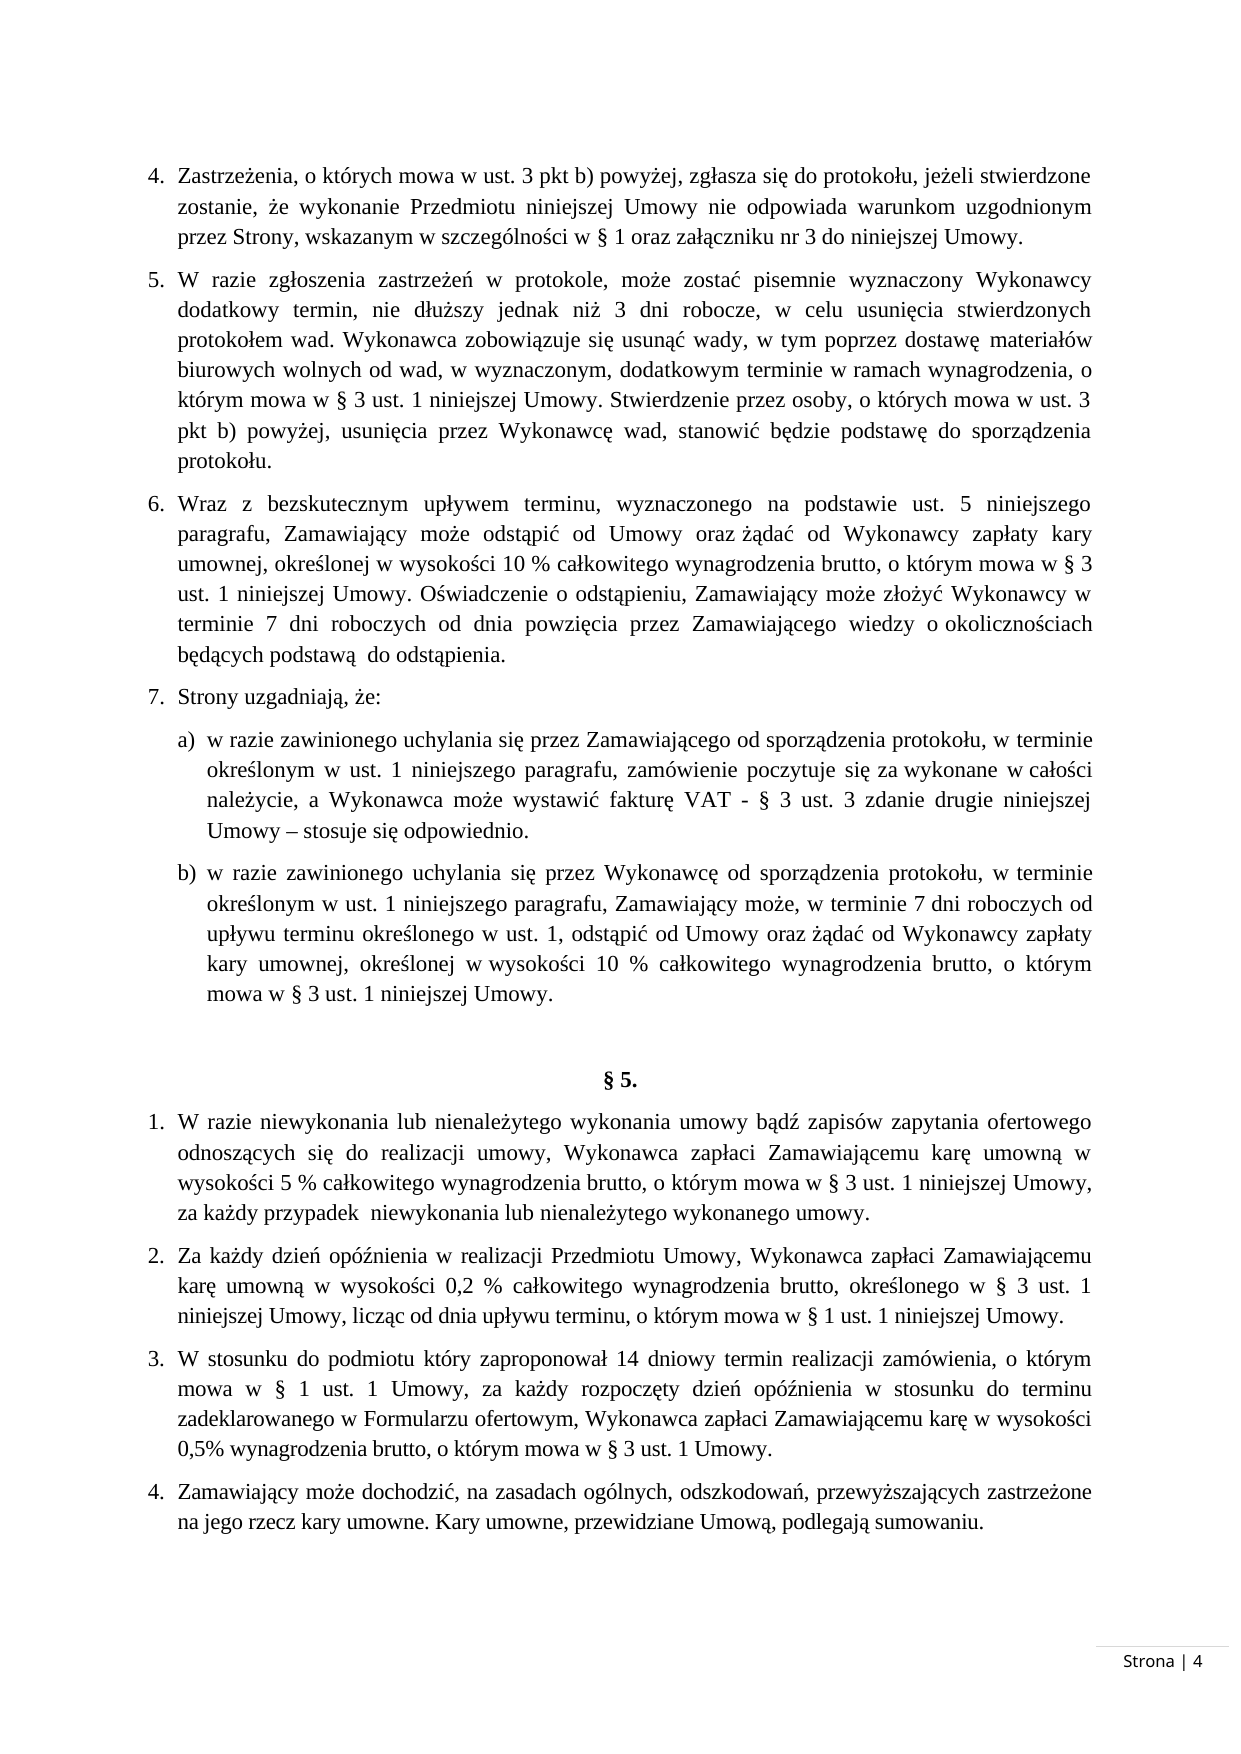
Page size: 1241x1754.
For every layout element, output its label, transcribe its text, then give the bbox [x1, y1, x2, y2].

list Wraz z bezskutecznym upływem terminu, wyznaczonego na podstawie ust. 5 niniejszego paragrafu, Zamawiający może odstąpić od Umowy oraz żądać od Wykonawcy zapłaty kary umownej, określonej w wysokości 10 % całkowitego wynagrodzenia brutto, o którym mowa w § 3 ust. 1 niniejszej Umowy. Oświadczenie o odstąpieniu, Zamawiający może złożyć Wykonawcy w terminie 7 dni roboczych od dnia powzięcia przez Zamawiającego wiedzy o okolicznościach będących podstawą do odstąpienia. [148, 489, 1093, 667]
list w razie zawinionego uchylania się przez Zamawiającego od sporządzenia protokołu, w terminie określonym w ust. 1 niniejszego paragrafu, zamówienie poczytuje się za wykonane w całości należycie, a Wykonawca może wystawić fakturę VAT - § 3 ust. 3 zdanie drugie niniejszej Umowy – stosuje się odpowiednio. [177, 726, 1093, 843]
list W razie zgłoszenia zastrzeżeń w protokole, może zostać pisemnie wyznaczony Wykonawcy dodatkowy termin, nie dłuższy jednak niż 3 dni robocze, w celu usunięcia stwierdzonych protokołem wad. Wykonawca zobowiązuje się usunąć wady, w tym poprzez dostawę materiałów biurowych wolnych od wad, w wyznaczonym, dodatkowym terminie w ramach wynagrodzenia, o którym mowa w § 3 ust. 1 niniejszej Umowy. Stwierdzenie przez osoby, o których mowa w ust. 3 pkt b) powyżej, usunięcia przez Wykonawcę wad, stanowić będzie podstawę do sporządzenia protokołu. [148, 266, 1093, 473]
text § 5. [148, 1066, 1093, 1092]
list W stosunku do podmiotu który zaproponował 14 dniowy termin realizacji zamówienia, o którym mowa w § 1 ust. 1 Umowy, za każdy rozpoczęty dzień opóźnienia w stosunku do terminu zadeklarowanego w Formularzu ofertowym, Wykonawca zapłaci Zamawiającemu karę w wysokości 0,5% wynagrodzenia brutto, o którym mowa w § 3 ust. 1 Umowy. [148, 1345, 1093, 1462]
list Za każdy dzień opóźnienia w realizacji Przedmiotu Umowy, Wykonawca zapłaci Zamawiającemu karę umowną w wysokości 0,2 % całkowitego wynagrodzenia brutto, określonego w § 3 ust. 1 niniejszej Umowy, licząc od dnia upływu terminu, o którym mowa w § 1 ust. 1 niniejszej Umowy. [148, 1242, 1093, 1328]
list Strony uzgadniają, że: [148, 683, 1093, 710]
list w razie zawinionego uchylania się przez Wykonawcę od sporządzenia protokołu, w terminie określonym w ust. 1 niniejszego paragrafu, Zamawiający może, w terminie 7 dni roboczych od upływu terminu określonego w ust. 1, odstąpić od Umowy oraz żądać od Wykonawcy zapłaty kary umownej, określonej w wysokości 10 % całkowitego wynagrodzenia brutto, o którym mowa w § 3 ust. 1 niniejszej Umowy. [177, 859, 1093, 1007]
list Zastrzeżenia, o których mowa w ust. 3 pkt b) powyżej, zgłasza się do protokołu, jeżeli stwierdzone zostanie, że wykonanie Przedmiotu niniejszej Umowy nie odpowiada warunkom uzgodnionym przez Strony, wskazanym w szczególności w § 1 oraz załączniku nr 3 do niniejszej Umowy. [148, 162, 1093, 249]
list Zamawiający może dochodzić, na zasadach ogólnych, odszkodowań, przewyższających zastrzeżone na jego rzecz kary umowne. Kary umowne, przewidziane Umową, podlegają sumowaniu. [148, 1478, 1093, 1535]
list W razie niewykonania lub nienależytego wykonania umowy bądź zapisów zapytania ofertowego odnoszących się do realizacji umowy, Wykonawca zapłaci Zamawiającemu karę umowną w wysokości 5 % całkowitego wynagrodzenia brutto, o którym mowa w § 3 ust. 1 niniejszej Umowy, za każdy przypadek niewykonania lub nienależytego wykonanego umowy. [148, 1108, 1093, 1225]
